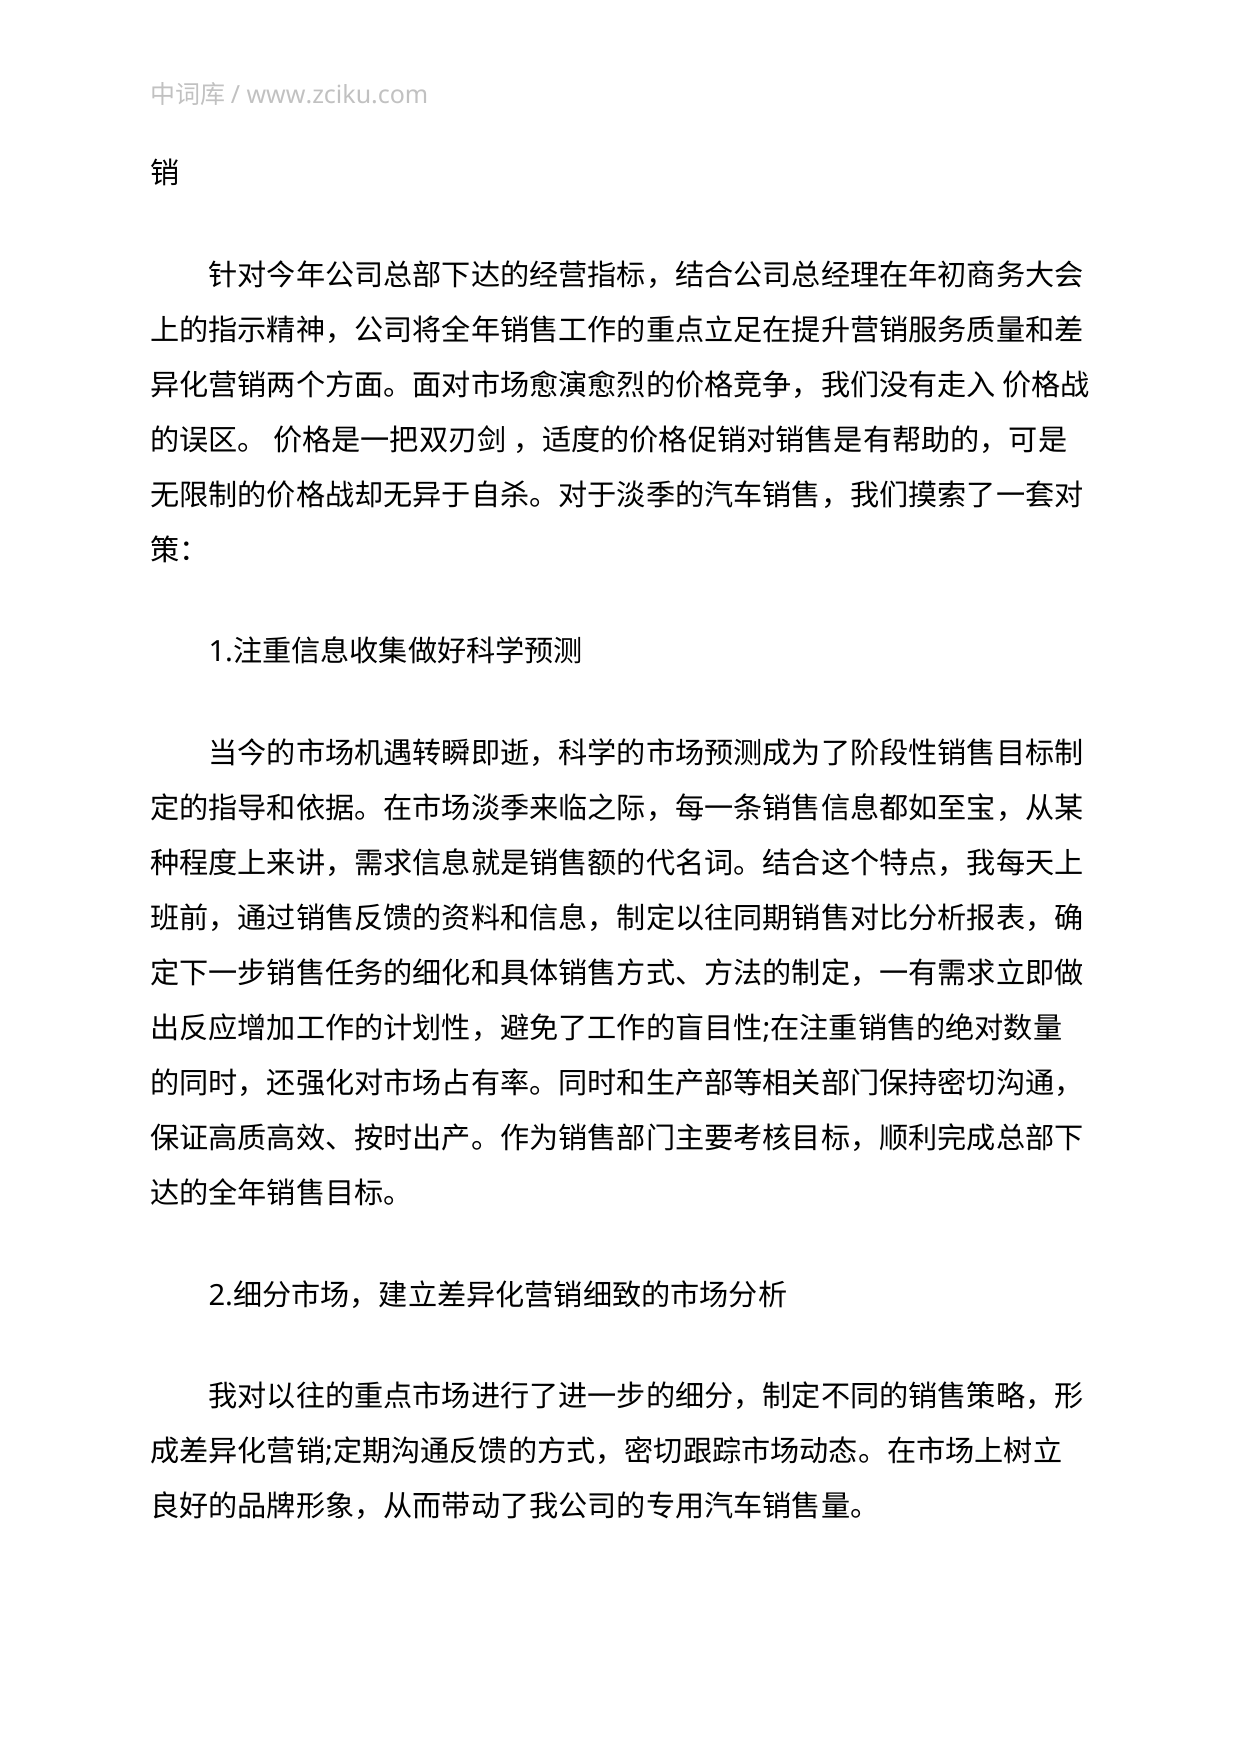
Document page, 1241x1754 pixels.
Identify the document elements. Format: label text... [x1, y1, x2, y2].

text 2.细分市场，建立差异化营销细致的市场分析 [150, 1271, 1090, 1313]
text 我对以往的重点市场进行了进一步的细分，制定不同的销售策略，形成差异化营销;定期沟通反馈的方式，密切跟踪市场动态。在市场上树立良好的品牌形象，从而带动了我公司的专用汽车销售量。 [150, 1373, 1090, 1525]
text 1.注重信息收集做好科学预测 [150, 628, 1090, 670]
text 针对今年公司总部下达的经营指标，结合公司总经理在年初商务大会上的指示精神，公司将全年销售工作的重点立足在提升营销服务质量和差异化营销两个方面。面对市场愈演愈烈的价格竞争，我们没有走入 价格战 的误区。 价格是一把双刃剑 ，适度的价格促销对销售是有帮助的，可是无限制的价格战却无异于自杀。对于淡季的汽车销售，我们摸索了一套对策： [150, 252, 1090, 568]
text 当今的市场机遇转瞬即逝，科学的市场预测成为了阶段性销售目标制定的指导和依据。在市场淡季来临之际，每一条销售信息都如至宝，从某种程度上来讲，需求信息就是销售额的代名词。结合这个特点，我每天上班前，通过销售反馈的资料和信息，制定以往同期销售对比分析报表，确定下一步销售任务的细化和具体销售方式、方法的制定，一有需求立即做出反应增加工作的计划性，避免了工作的盲目性;在注重销售的绝对数量的同时，还强化对市场占有率。同时和生产部等相关部门保持密切沟通，保证高质高效、按时出产。作为销售部门主要考核目标，顺利完成总部下达的全年销售目标。 [150, 730, 1090, 1212]
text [150, 150, 1090, 192]
